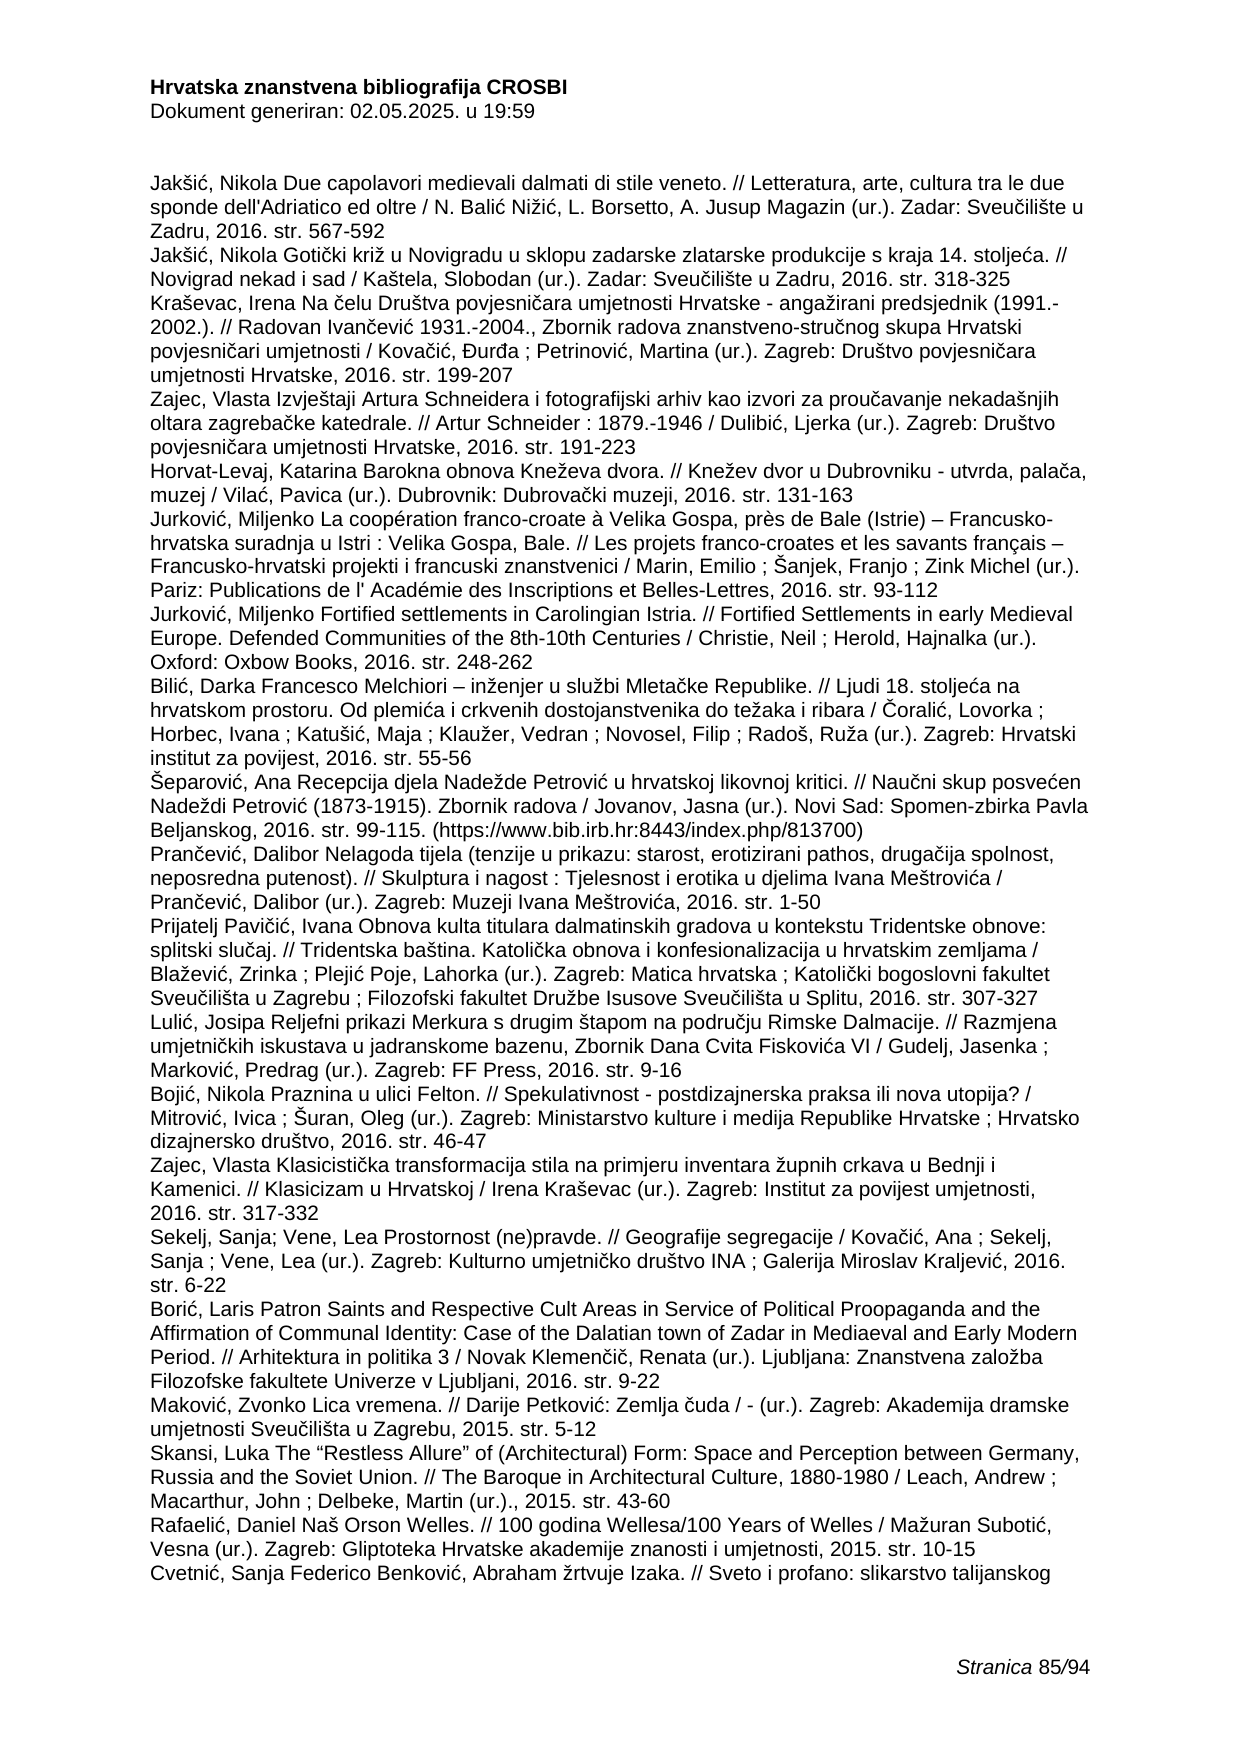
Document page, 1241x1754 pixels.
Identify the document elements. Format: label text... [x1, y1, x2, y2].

text Skansi, Luka [150, 1441, 1090, 1513]
text Zajec, Vlasta [150, 387, 1090, 458]
text Zajec, Vlasta [150, 1153, 1090, 1225]
text Sekelj, Sanja; Vene, Lea [150, 1225, 1090, 1297]
text Horvat-Levaj, Katarina [150, 458, 1090, 506]
text Šeparović, Ana [150, 770, 1090, 842]
text Kraševac, Irena [150, 291, 1090, 387]
text Lulić, Josipa [150, 1009, 1090, 1081]
text Rafaelić, Daniel [150, 1513, 1090, 1561]
text Borić, Laris [150, 1297, 1090, 1393]
text Bilić, Darka [150, 674, 1090, 770]
text Jurković, Miljenko [150, 602, 1090, 674]
text Jakšić, Nikola [150, 243, 1090, 291]
text Cvetnić, Sanja [150, 1561, 1090, 1584]
text Jurković, Miljenko [150, 506, 1090, 602]
text Prijatelj Pavičić, Ivana [150, 914, 1090, 1009]
text Bojić, Nikola [150, 1081, 1090, 1153]
text Prančević, Dalibor [150, 842, 1090, 914]
text Jakšić, Nikola [150, 171, 1090, 243]
text Maković, Zvonko [150, 1393, 1090, 1441]
